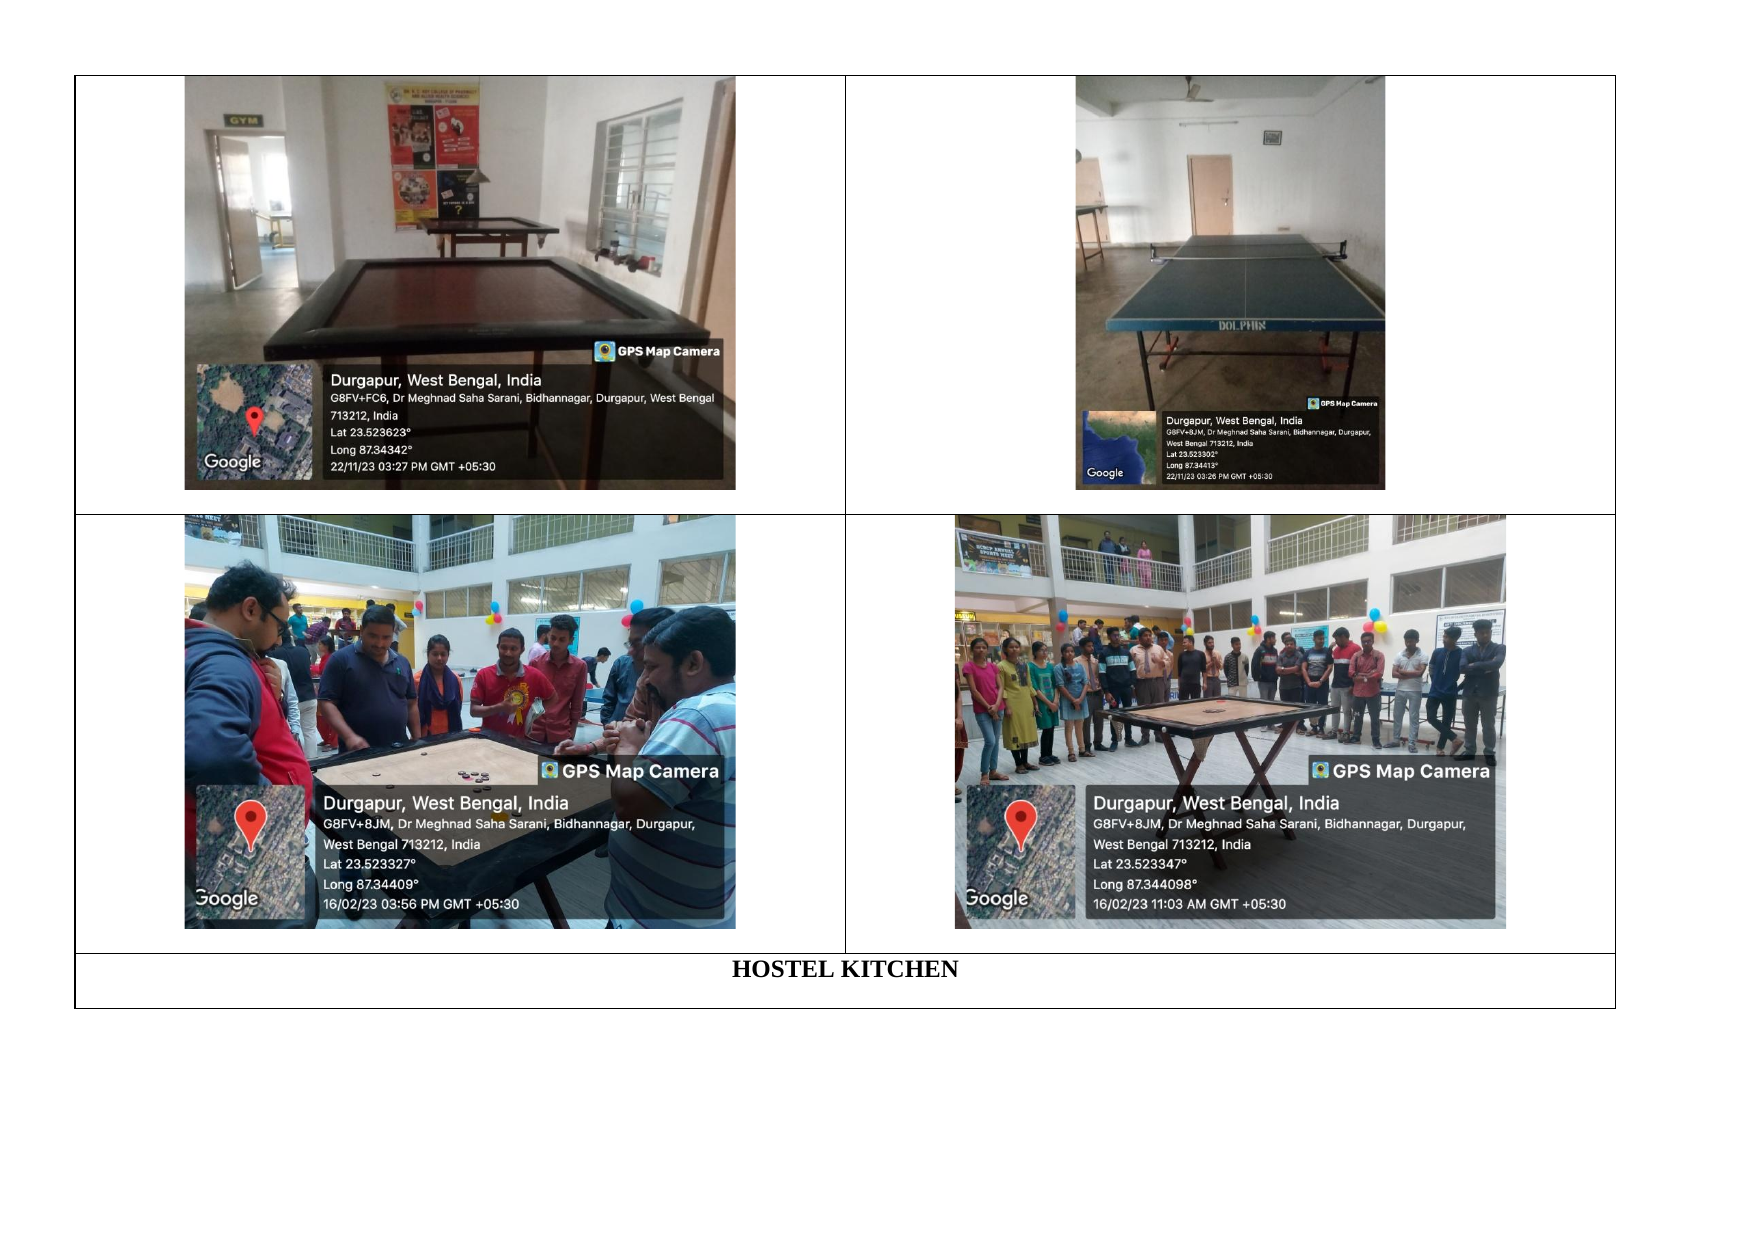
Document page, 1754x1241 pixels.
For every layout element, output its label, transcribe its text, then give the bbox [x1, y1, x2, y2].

table_cell [846, 76, 1615, 514]
table_cell [846, 515, 1615, 953]
picture [1075, 76, 1386, 490]
picture [184, 76, 736, 490]
picture [954, 515, 1507, 929]
picture [184, 515, 736, 929]
table_cell [76, 515, 845, 953]
table_cell [76, 76, 845, 514]
table_cell HOSTEL KITCHEN [76, 954, 1615, 1008]
